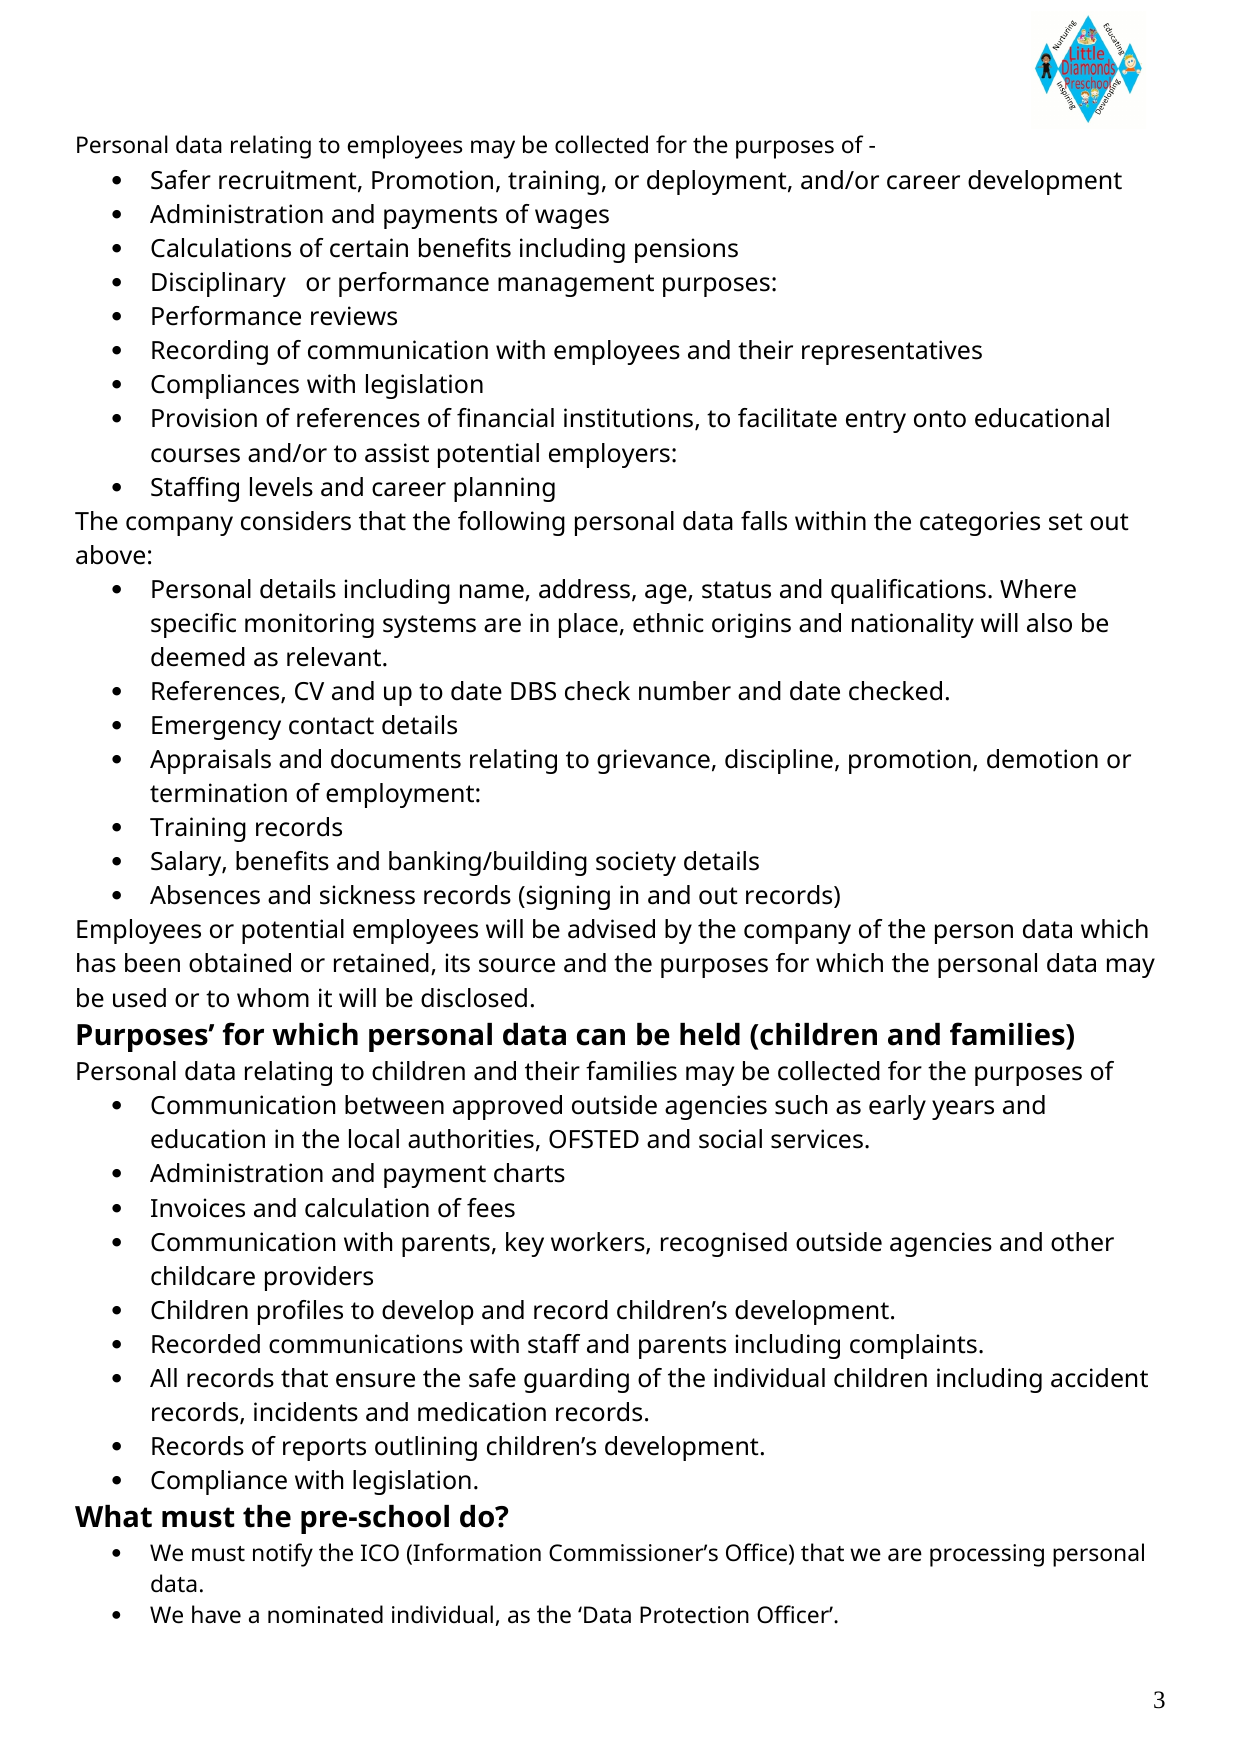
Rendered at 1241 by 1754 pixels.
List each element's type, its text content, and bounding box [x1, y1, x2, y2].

list Disciplinary or performance management purposes: [112, 265, 1165, 299]
text Personal data relating to children and their families may be collected for the purposes of [75, 1054, 1165, 1088]
list Salary, benefits and banking/building society details [112, 844, 1165, 878]
list Compliance with legislation. [112, 1463, 1165, 1497]
list Recorded communications with staff and parents including complaints. [112, 1326, 1165, 1361]
list Emergency contact details [112, 708, 1165, 742]
list Recording of communication with employees and their representatives [112, 333, 1165, 367]
text Employees or potential employees will be advised by the company of the person data which has been obtained or retained, its source and the purposes for which the personal data may be used or to whom it will be disclosed. [75, 912, 1165, 1014]
list Personal details including name, address, age, status and qualifications. Where specific monitoring systems are in place, ethnic origins and nationality will also be deemed as relevant. [112, 571, 1165, 674]
list We have a nominated individual, as the ‘Data Protection Officer’. [112, 1599, 1165, 1630]
list Records of reports outlining children’s development. [112, 1429, 1165, 1463]
list Performance reviews [112, 299, 1165, 333]
list Communication between approved outside agencies such as early years and education in the local authorities, OFSTED and social services. [112, 1088, 1165, 1156]
list Appraisals and documents relating to grievance, discipline, promotion, demotion or termination of employment: [112, 742, 1165, 810]
text What must the pre-school do? [75, 1497, 1165, 1536]
list We must notify the ICO (Information Commissioner’s Office) that we are processing personal data. [112, 1536, 1165, 1599]
list Communication with parents, key workers, recognised outside agencies and other childcare providers [112, 1224, 1165, 1292]
list Children profiles to develop and record children’s development. [112, 1292, 1165, 1326]
list All records that ensure the safe guarding of the individual children including accident records, incidents and medication records. [112, 1361, 1165, 1429]
list Administration and payments of wages [112, 197, 1165, 231]
list Safer recruitment, Promotion, training, or deployment, and/or career development [112, 163, 1165, 197]
list Personal data relating to employees may be collected for the purposes of - [75, 129, 1165, 160]
text Purposes’ for which personal data can be held (children and families) [75, 1014, 1165, 1054]
list Training records [112, 810, 1165, 844]
text The company considers that the following personal data falls within the categories set out above: [75, 503, 1165, 571]
list Provision of references of financial institutions, to facilitate entry onto educational courses and/or to assist potential employers: [112, 401, 1165, 469]
list Calculations of certain benefits including pensions [112, 231, 1165, 265]
list References, CV and up to date DBS check number and date checked. [112, 674, 1165, 708]
list Absences and sickness records (signing in and out records) [112, 878, 1165, 912]
list Invoices and calculation of fees [112, 1190, 1165, 1224]
list Administration and payment charts [112, 1156, 1165, 1190]
list Compliances with legislation [112, 367, 1165, 401]
list Staffing levels and career planning [112, 469, 1165, 503]
